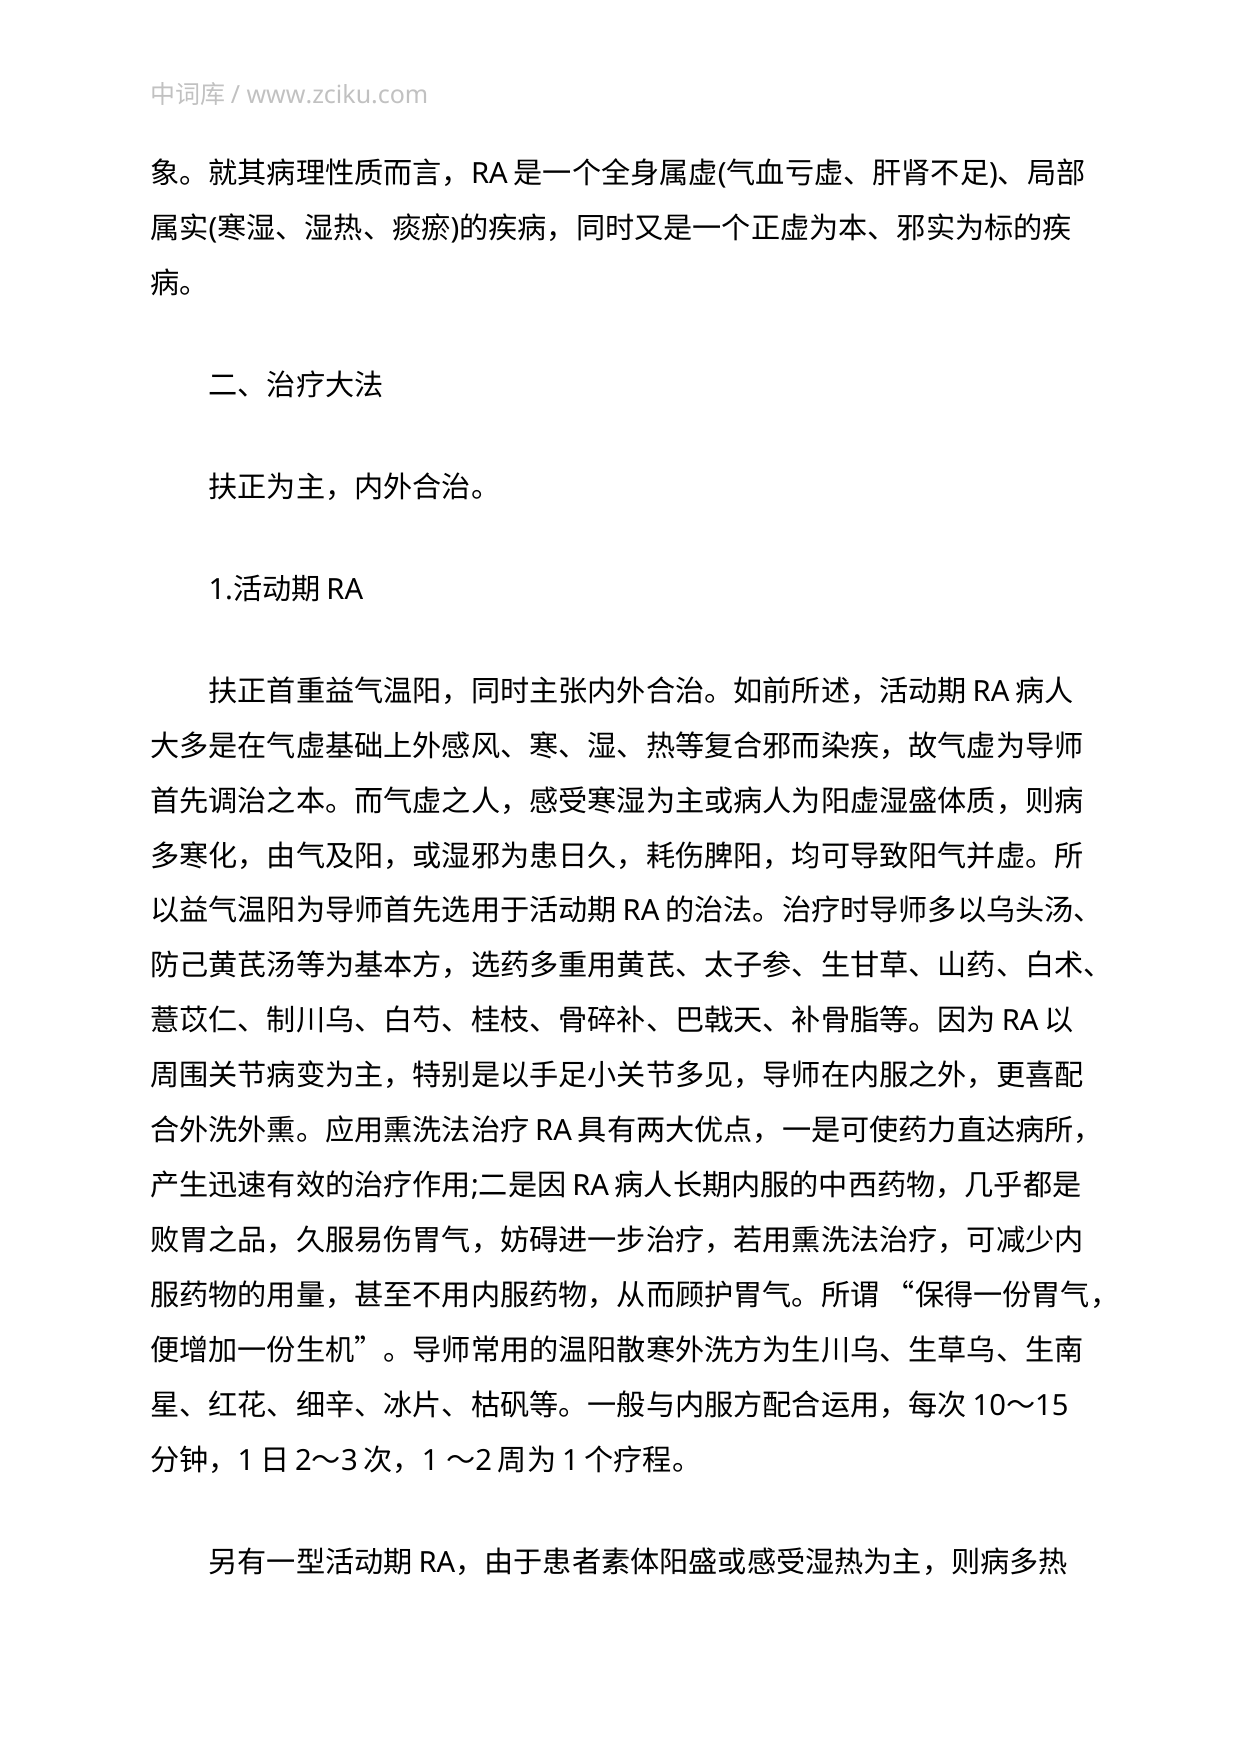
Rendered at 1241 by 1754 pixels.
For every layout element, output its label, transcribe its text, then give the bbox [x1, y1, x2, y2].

text 扶正首重益气温阳，同时主张内外合治。如前所述，活动期RA病人大多是在气虚基础上外感风、寒、湿、热等复合邪而染疾，故气虚为导师首先调治之本。而气虚之人，感受寒湿为主或病人为阳虚湿盛体质，则病多寒化，由气及阳，或湿邪为患日久，耗伤脾阳，均可导致阳气并虚。所以益气温阳为导师首先选用于活动期RA的治法。治疗时导师多以乌头汤、防己黄芪汤等为基本方，选药多重用黄芪、太子参、生甘草、山药、白术、薏苡仁、制川乌、白芍、桂枝、骨碎补、巴戟天、补骨脂等。因为RA以周围关节病变为主，特别是以手足小关节多见，导师在内服之外，更喜配合外洗外熏。应用熏洗法治疗RA具有两大优点，一是可使药力直达病所，产生迅速有效的治疗作用;二是因RA病人长期内服的中西药物，几乎都是败胃之品，久服易伤胃气，妨碍进一步治疗，若用熏洗法治疗，可减少内服药物的用量，甚至不用内服药物，从而顾护胃气。所谓 “保得一份胃气，便增加一份生机”。导师常用的温阳散寒外洗方为生川乌、生草乌、生南星、红花、细辛、冰片、枯矾等。一般与内服方配合运用，每次10～15分钟，1日2～3次，1 ～2周为1个疗程。 [150, 667, 1090, 1479]
text 扶正为主，内外合治。 [150, 463, 1090, 506]
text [150, 150, 1090, 302]
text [150, 1538, 1090, 1581]
text 1.活动期RA [150, 565, 1090, 608]
text 二、治疗大法 [150, 362, 1090, 404]
